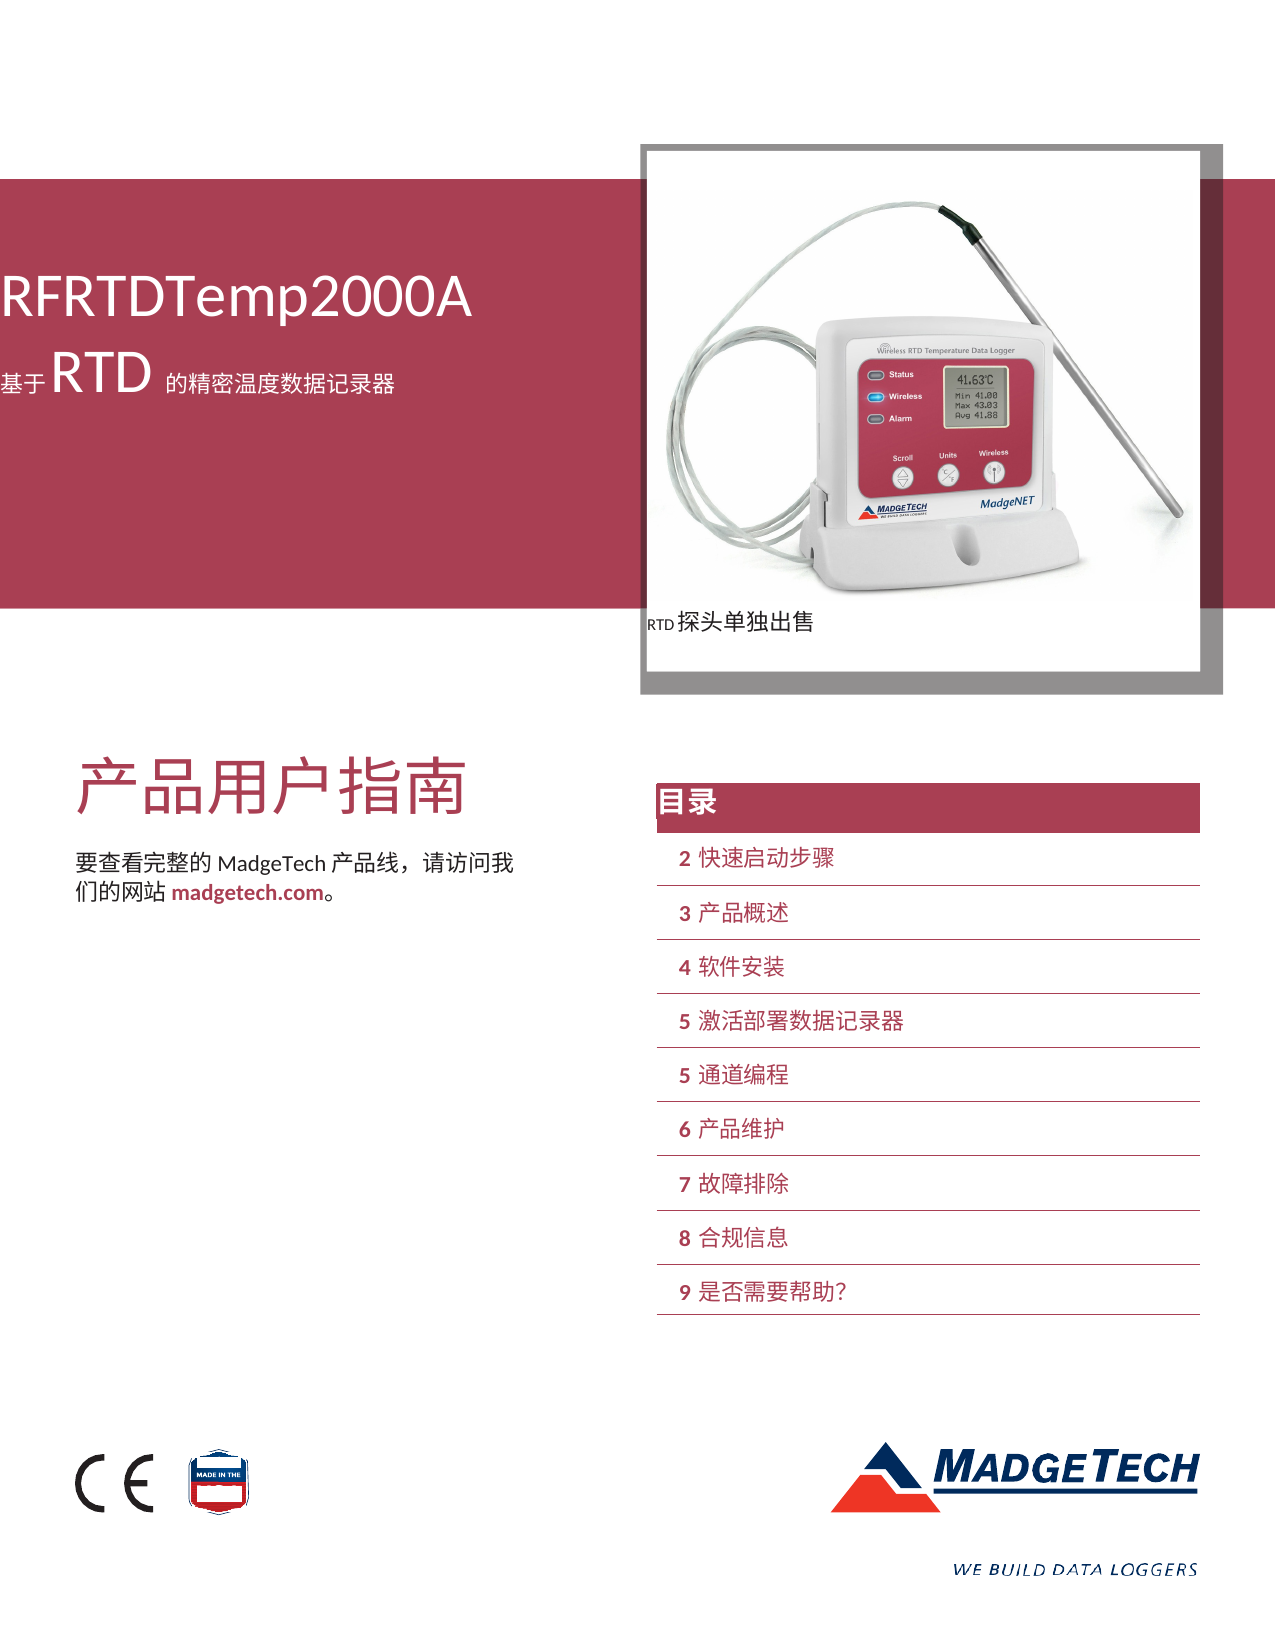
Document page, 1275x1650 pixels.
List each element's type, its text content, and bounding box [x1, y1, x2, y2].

picture [1002, 1564, 1045, 1576]
picture [191, 1485, 246, 1512]
picture [648, 190, 1193, 601]
picture [1052, 1564, 1102, 1575]
text 要查看完整的MadgeTech产品线，请访问我们的网站madgetech.com。 [75, 849, 522, 906]
picture [1121, 1563, 1134, 1576]
title 产品用户指南 [75, 759, 475, 822]
picture [954, 1564, 982, 1575]
picture [191, 1452, 246, 1483]
picture [1136, 1563, 1197, 1576]
picture [1032, 1453, 1087, 1483]
